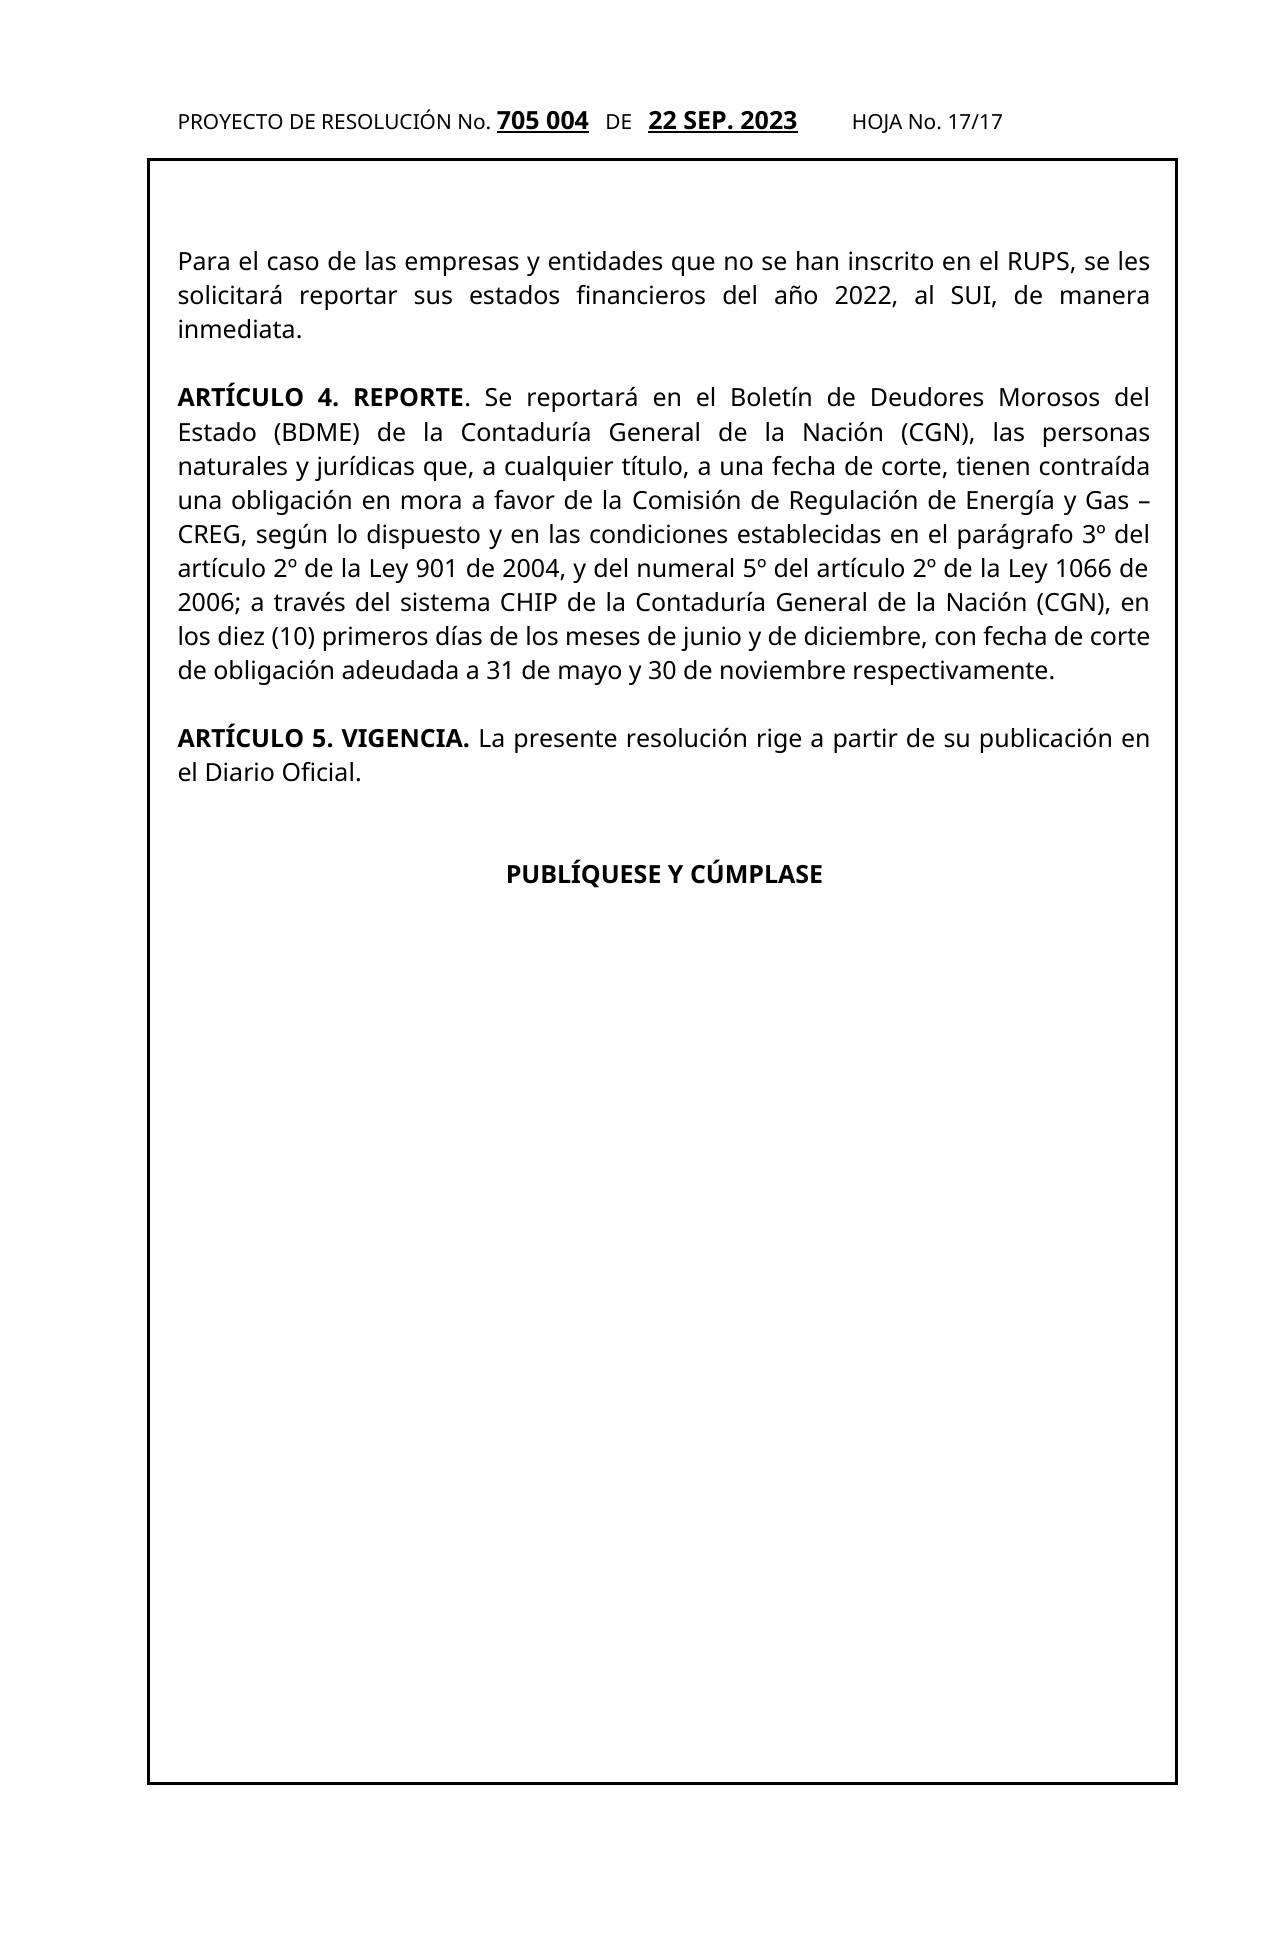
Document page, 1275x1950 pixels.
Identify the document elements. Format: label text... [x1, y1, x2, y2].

text ARTÍCULO 5. VIGENCIA. La presente resolución rige a partir de su publicación en el Diario Oficial. [177, 721, 1152, 789]
text PUBLÍQUESE Y CÚMPLASE [177, 857, 1152, 891]
text ARTÍCULO 4. REPORTE. Se reportará en el Boletín de Deudores Morosos del Estado (BDME) de la Contaduría General de la Nación (CGN), las personas naturales y jurídicas que, a cualquier título, a una fecha de corte, tienen contraída una obligación en mora a favor de la Comisión de Regulación de Energía y Gas – CREG, según lo dispuesto y en las condiciones establecidas en el parágrafo 3º del artículo 2º de la Ley 901 de 2004, y del numeral 5º del artículo 2º de la Ley 1066 de 2006; a través del sistema CHIP de la Contaduría General de la Nación (CGN), en los diez (10) primeros días de los meses de junio y de diciembre, con fecha de corte de obligación adeudada a 31 de mayo y 30 de noviembre respectivamente. [177, 380, 1152, 687]
text Para el caso de las empresas y entidades que no se han inscrito en el RUPS, se les solicitará reportar sus estados financieros del año 2022, al SUI, de manera inmediata. [177, 244, 1152, 346]
